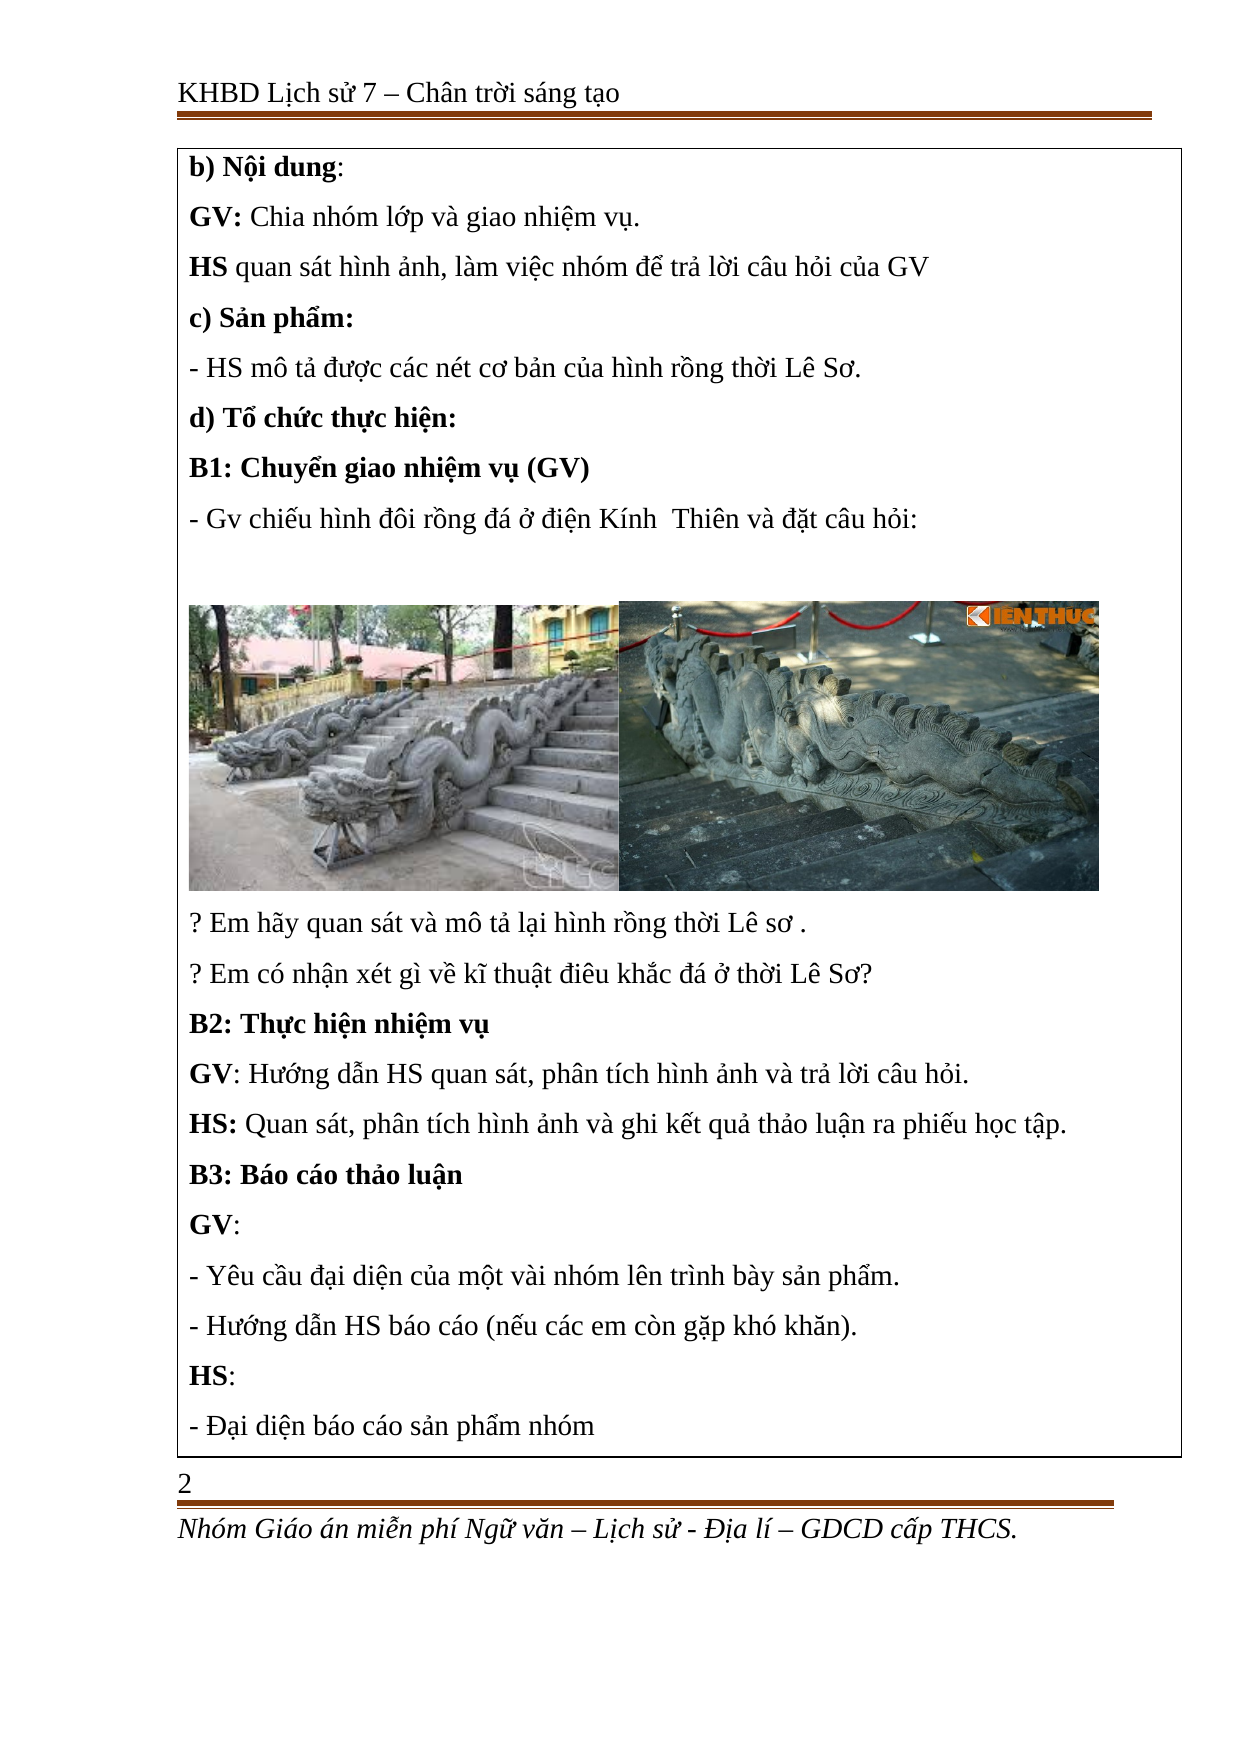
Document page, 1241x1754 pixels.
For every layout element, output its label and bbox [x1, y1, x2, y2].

table_header [178, 149, 1181, 1456]
picture [618, 601, 1099, 891]
